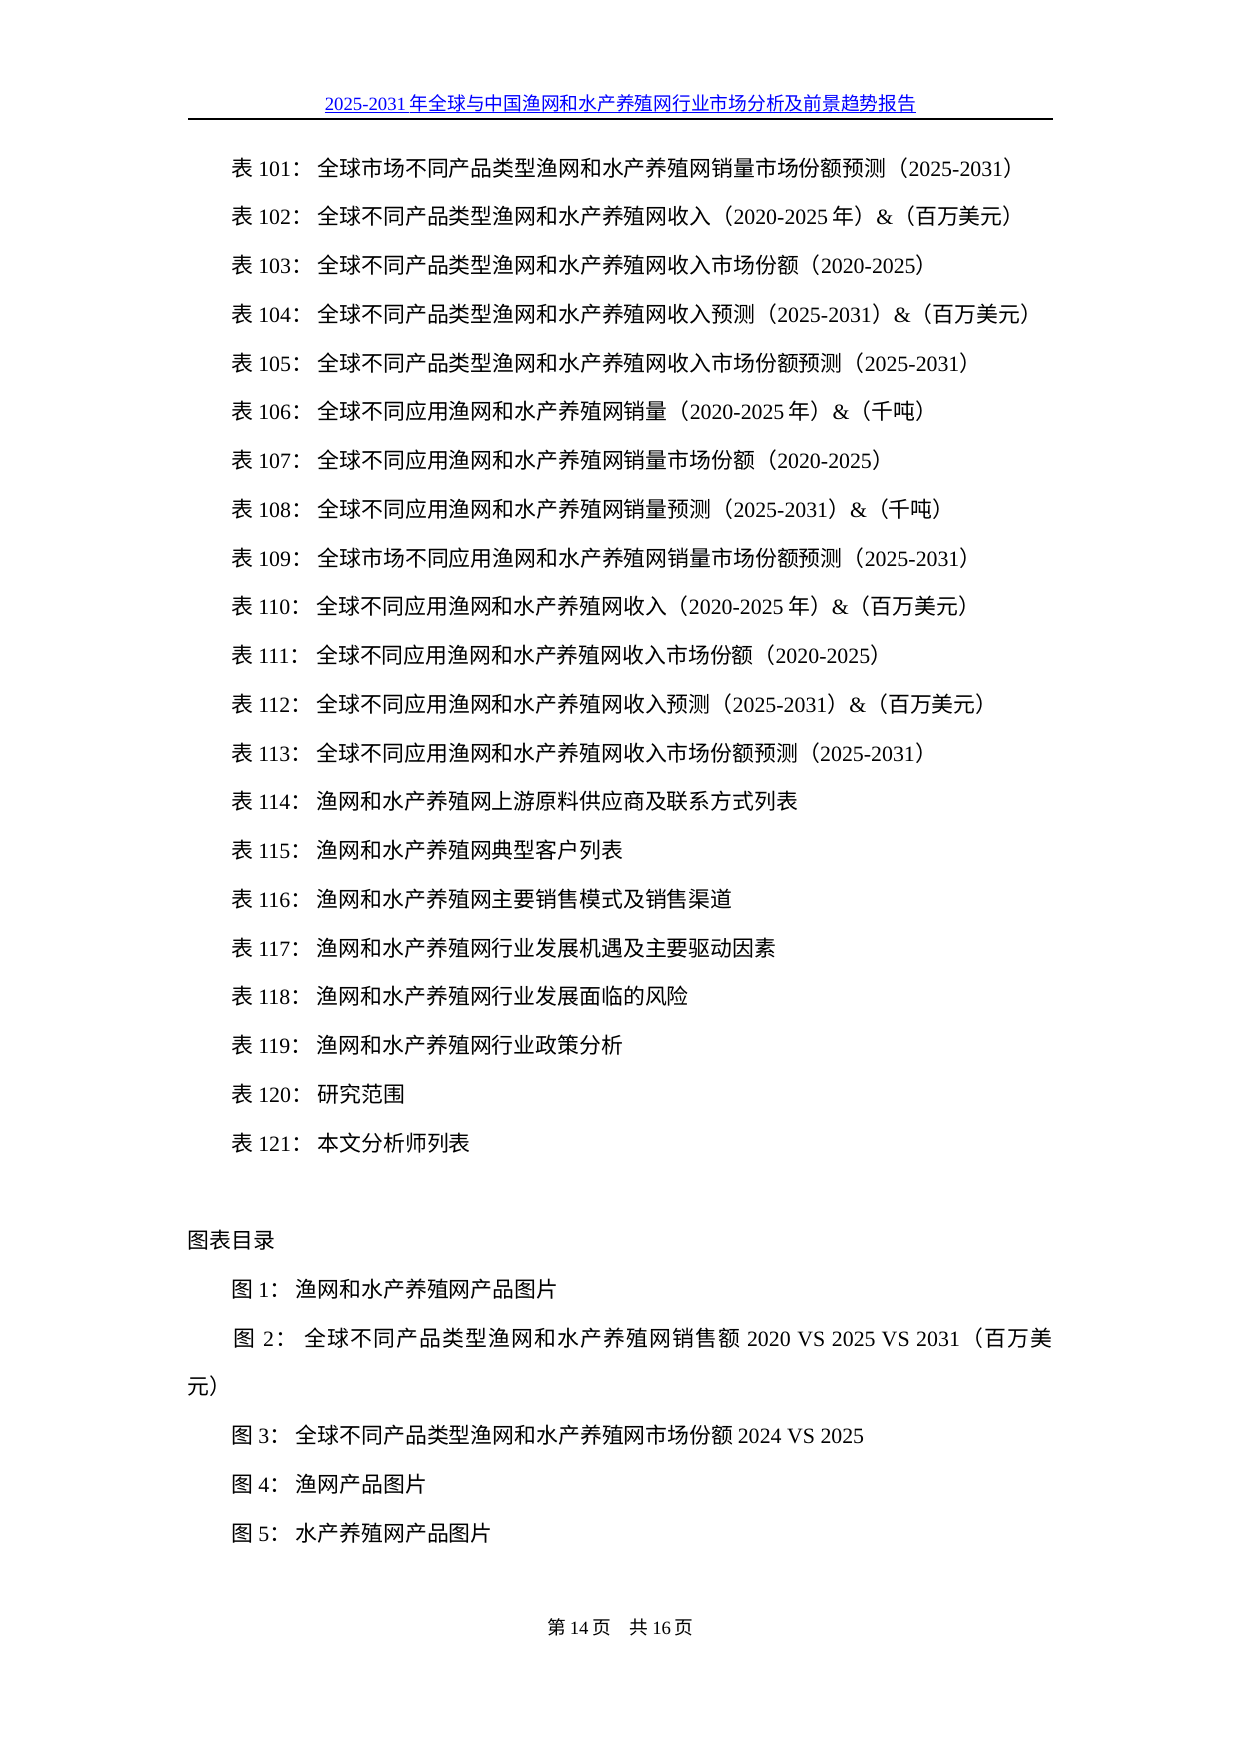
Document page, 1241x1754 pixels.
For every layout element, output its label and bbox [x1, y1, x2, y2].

text [187, 150, 1053, 1548]
